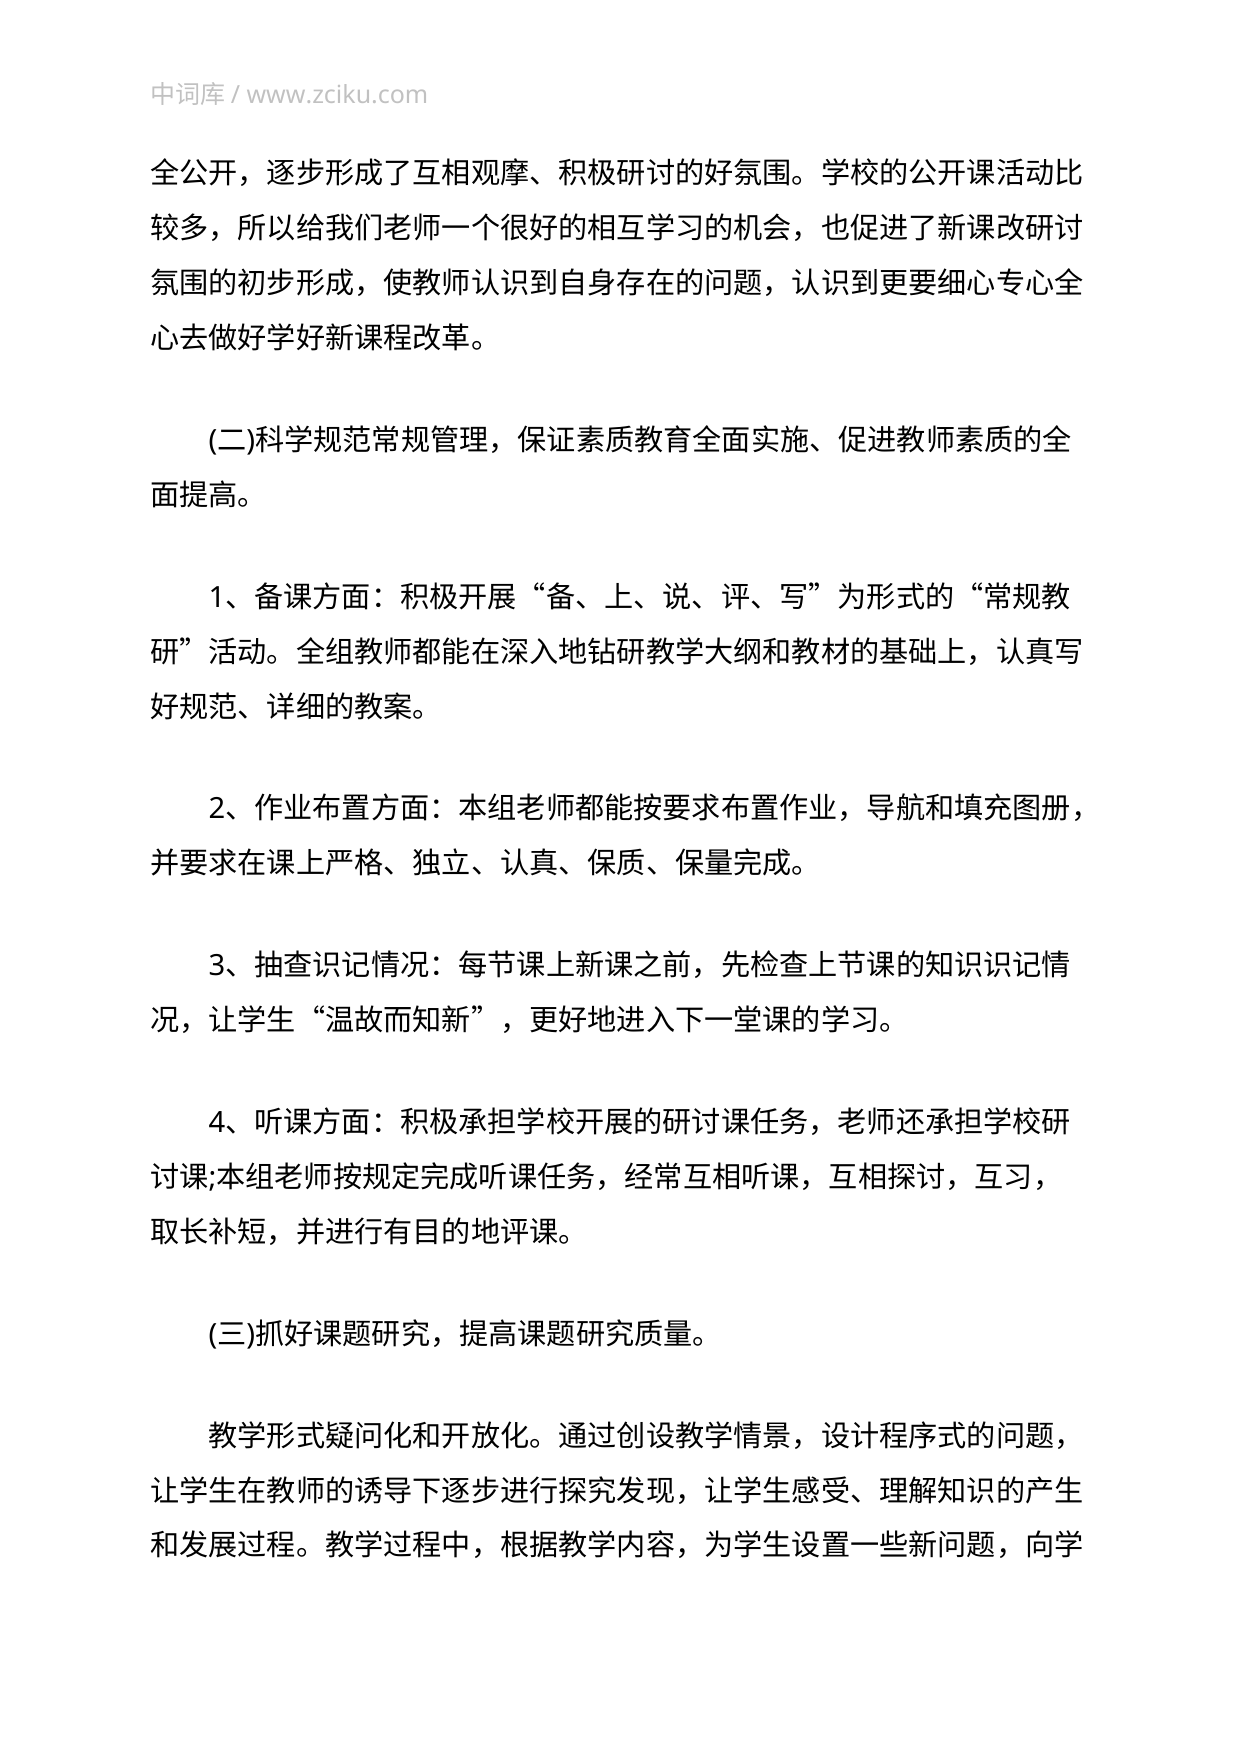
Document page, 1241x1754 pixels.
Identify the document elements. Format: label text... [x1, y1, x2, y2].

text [150, 150, 1090, 357]
text (二)科学规范常规管理，保证素质教育全面实施、促进教师素质的全面提高。 [150, 416, 1090, 514]
text 4、听课方面：积极承担学校开展的研讨课任务，老师还承担学校研讨课;本组老师按规定完成听课任务，经常互相听课，互相探讨，互习，取长补短，并进行有目的地评课。 [150, 1098, 1090, 1251]
text 1、备课方面：积极开展“备、上、说、评、写”为形式的“常规教研”活动。全组教师都能在深入地钻研教学大纲和教材的基础上，认真写好规范、详细的教案。 [150, 573, 1090, 725]
text 3、抽查识记情况：每节课上新课之前，先检查上节课的知识识记情况，让学生“温故而知新”，更好地进入下一堂课的学习。 [150, 942, 1090, 1039]
text 2、作业布置方面：本组老师都能按要求布置作业，导航和填充图册，并要求在课上严格、独立、认真、保质、保量完成。 [150, 785, 1090, 882]
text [150, 1412, 1090, 1564]
text (三)抓好课题研究，提高课题研究质量。 [150, 1310, 1090, 1353]
